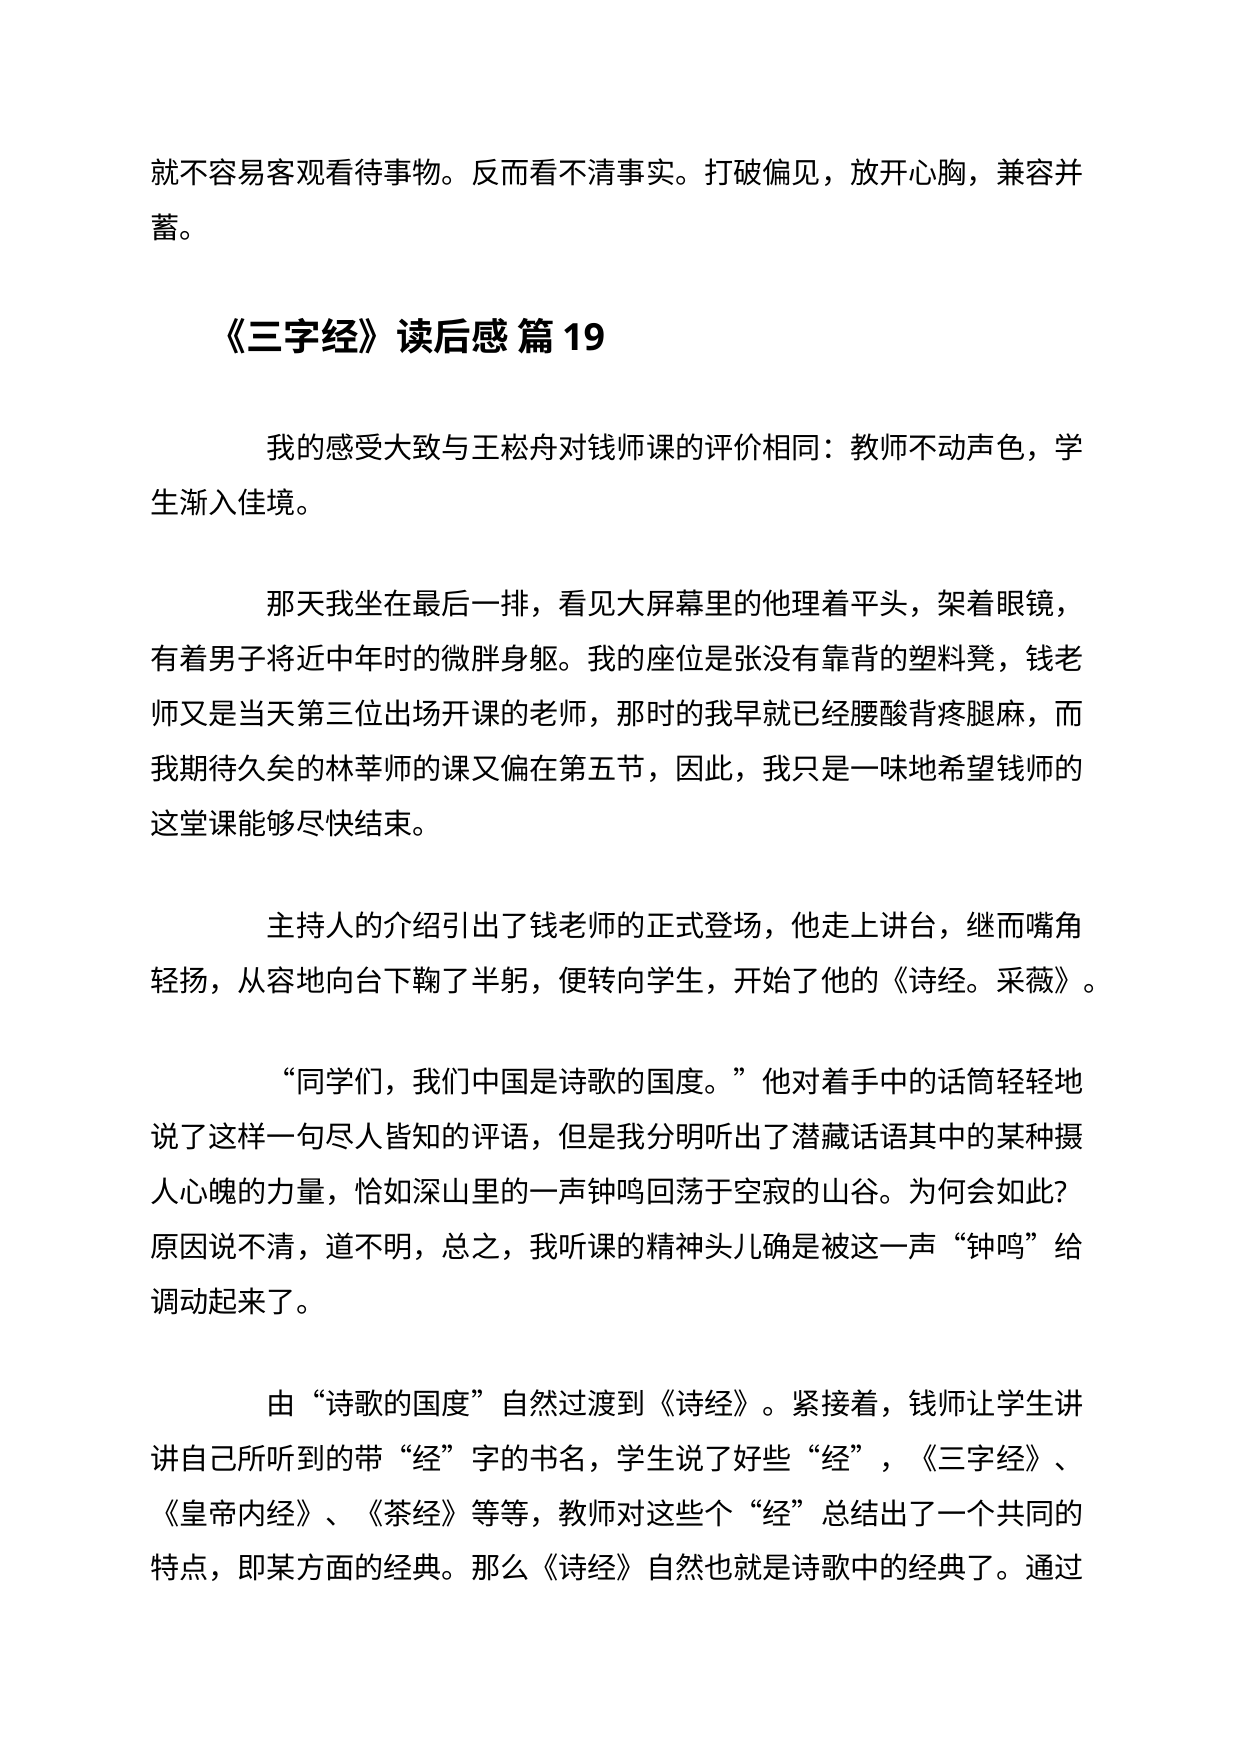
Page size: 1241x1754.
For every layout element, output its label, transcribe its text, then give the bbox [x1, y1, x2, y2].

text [150, 150, 1090, 247]
text “同学们，我们中国是诗歌的国度。”他对着手中的话筒轻轻地说了这样一句尽人皆知的评语，但是我分明听出了潜藏话语其中的某种摄人心魄的力量，恰如深山里的一声钟鸣回荡于空寂的山谷。为何会如此?原因说不清，道不明，总之，我听课的精神头儿确是被这一声“钟鸣”给调动起来了。 [150, 1059, 1090, 1321]
text 那天我坐在最后一排，看见大屏幕里的他理着平头，架着眼镜，有着男子将近中年时的微胖身躯。我的座位是张没有靠背的塑料凳，钱老师又是当天第三位出场开课的老师，那时的我早就已经腰酸背疼腿麻，而我期待久矣的林莘师的课又偏在第五节，因此，我只是一味地希望钱师的这堂课能够尽快结束。 [150, 581, 1090, 843]
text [150, 1380, 1090, 1587]
text 我的感受大致与王崧舟对钱师课的评价相同：教师不动声色，学生渐入佳境。 [150, 424, 1090, 521]
text 主持人的介绍引出了钱老师的正式登场，他走上讲台，继而嘴角轻扬，从容地向台下鞠了半躬，便转向学生，开始了他的《诗经。采薇》。 [150, 902, 1090, 999]
text 《三字经》读后感 篇19 [150, 307, 1090, 361]
